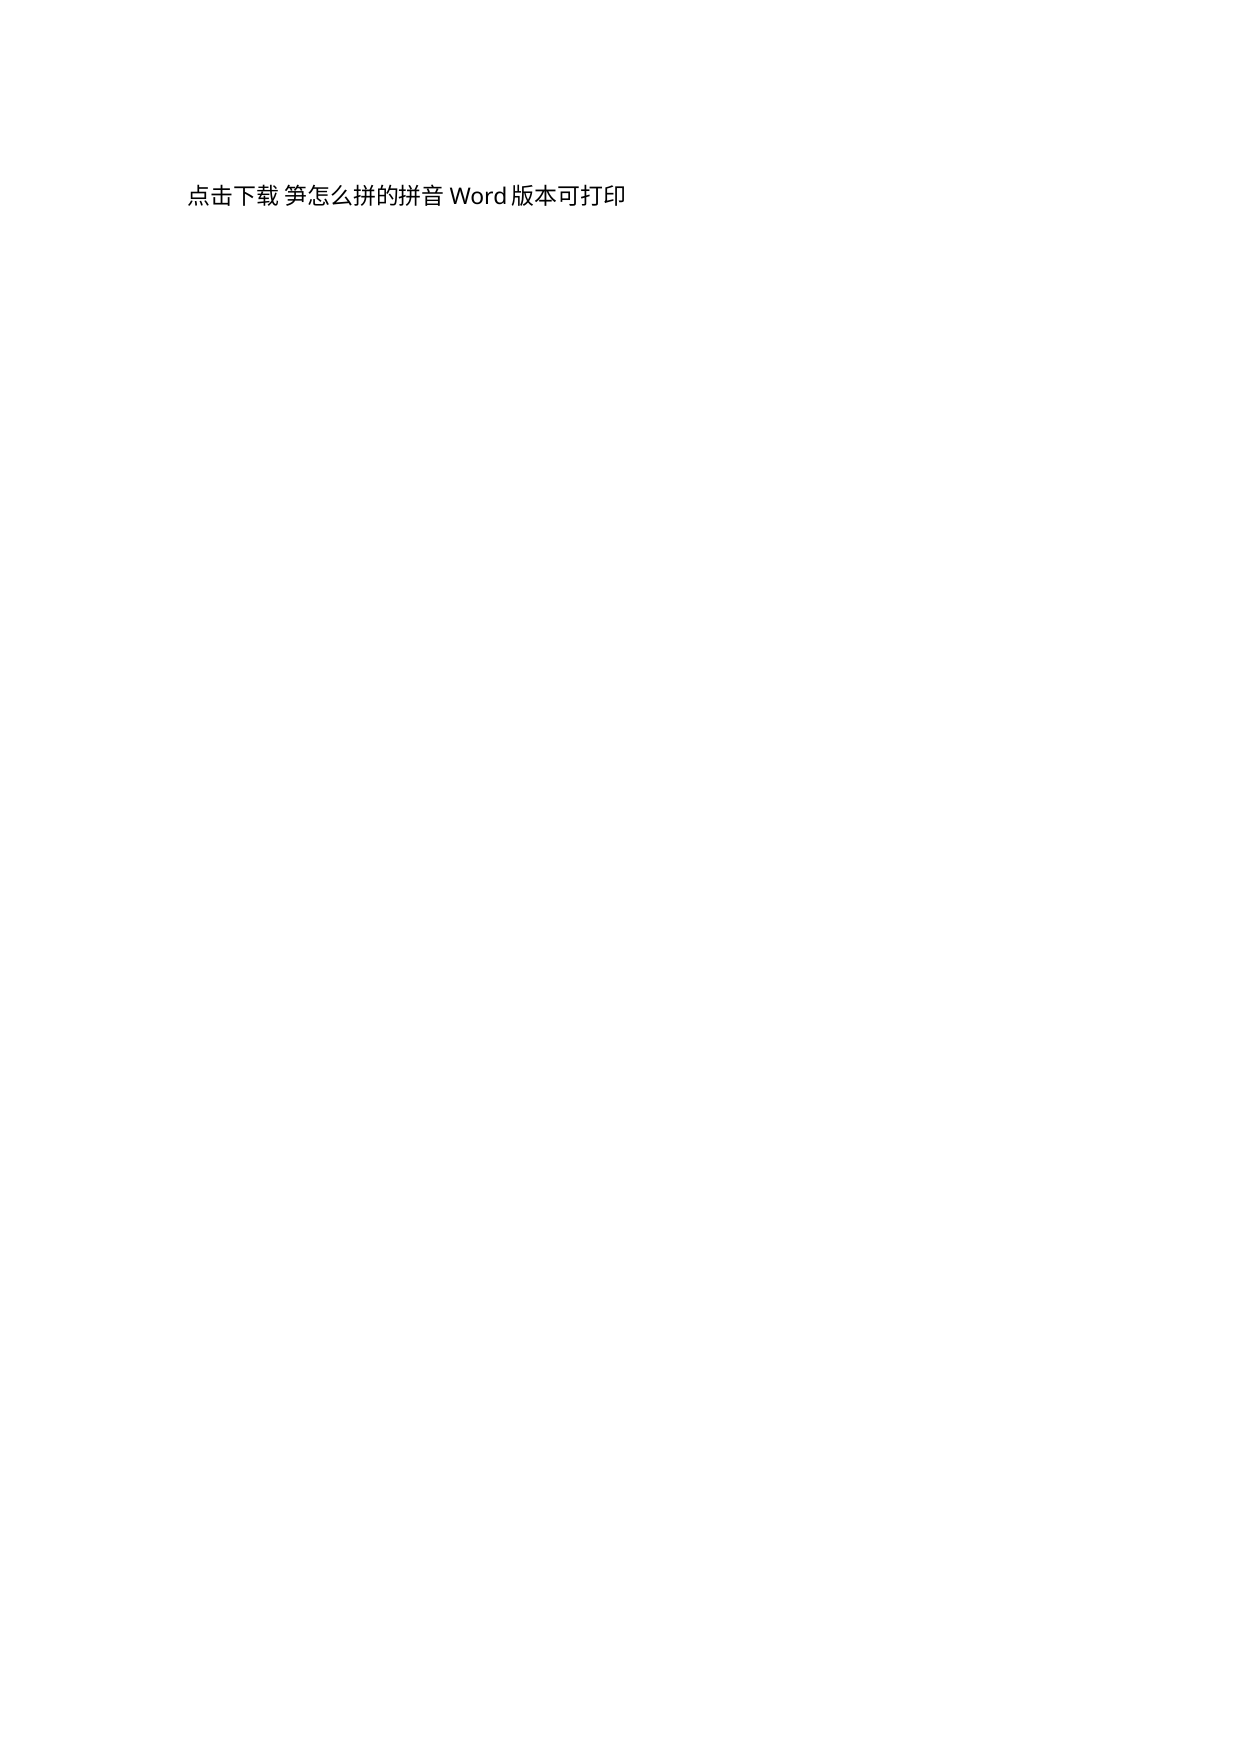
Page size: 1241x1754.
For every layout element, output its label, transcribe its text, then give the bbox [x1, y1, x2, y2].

text 点击下载 笋怎么拼的拼音Word版本可打印 [187, 162, 1053, 227]
